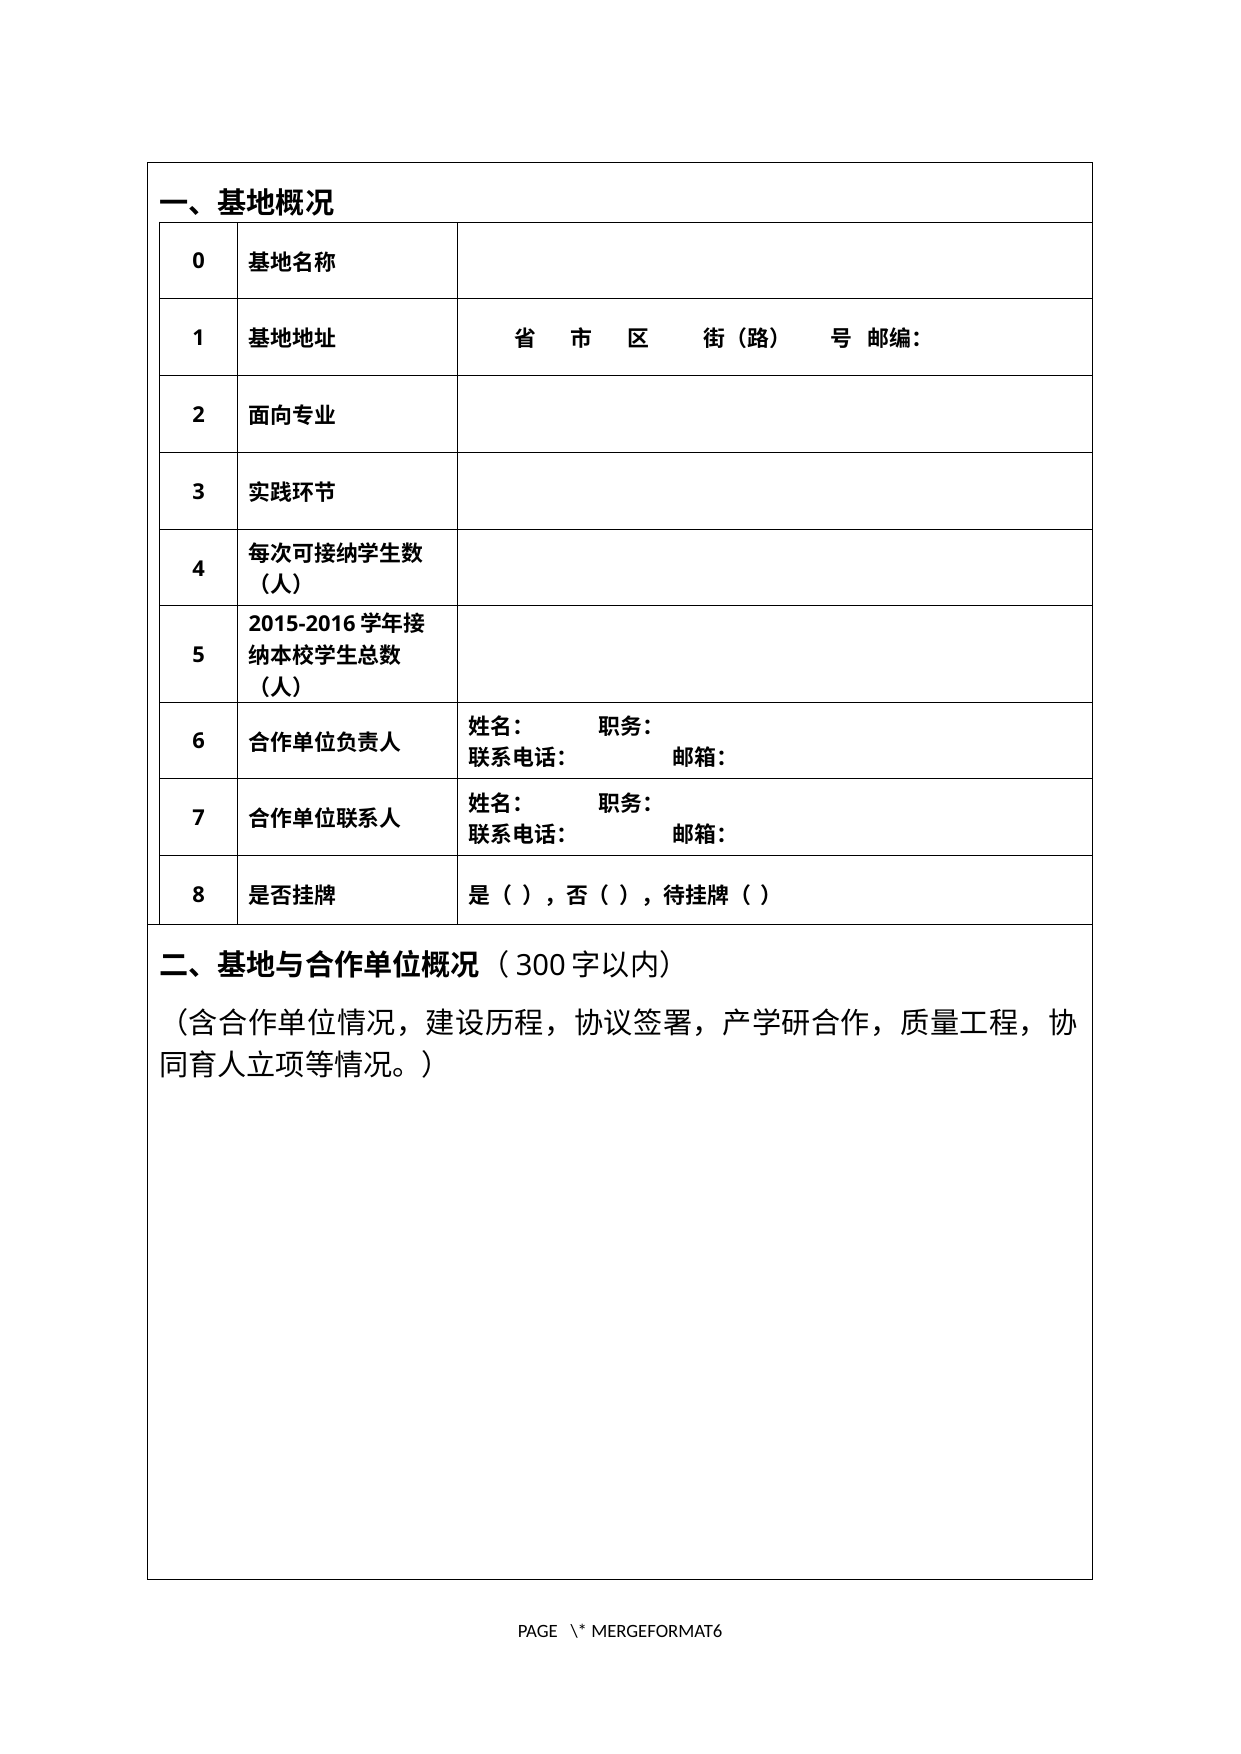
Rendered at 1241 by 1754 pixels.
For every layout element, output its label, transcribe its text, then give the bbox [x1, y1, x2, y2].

table_cell 二、基地与合作单位概况（ 300字以内） （含合作单位情况，建设历程，协议签署，产学研合作，质量工程，协同育人立项等情况。） [148, 925, 1092, 1579]
table_header 一、基地概况 [148, 163, 1092, 924]
